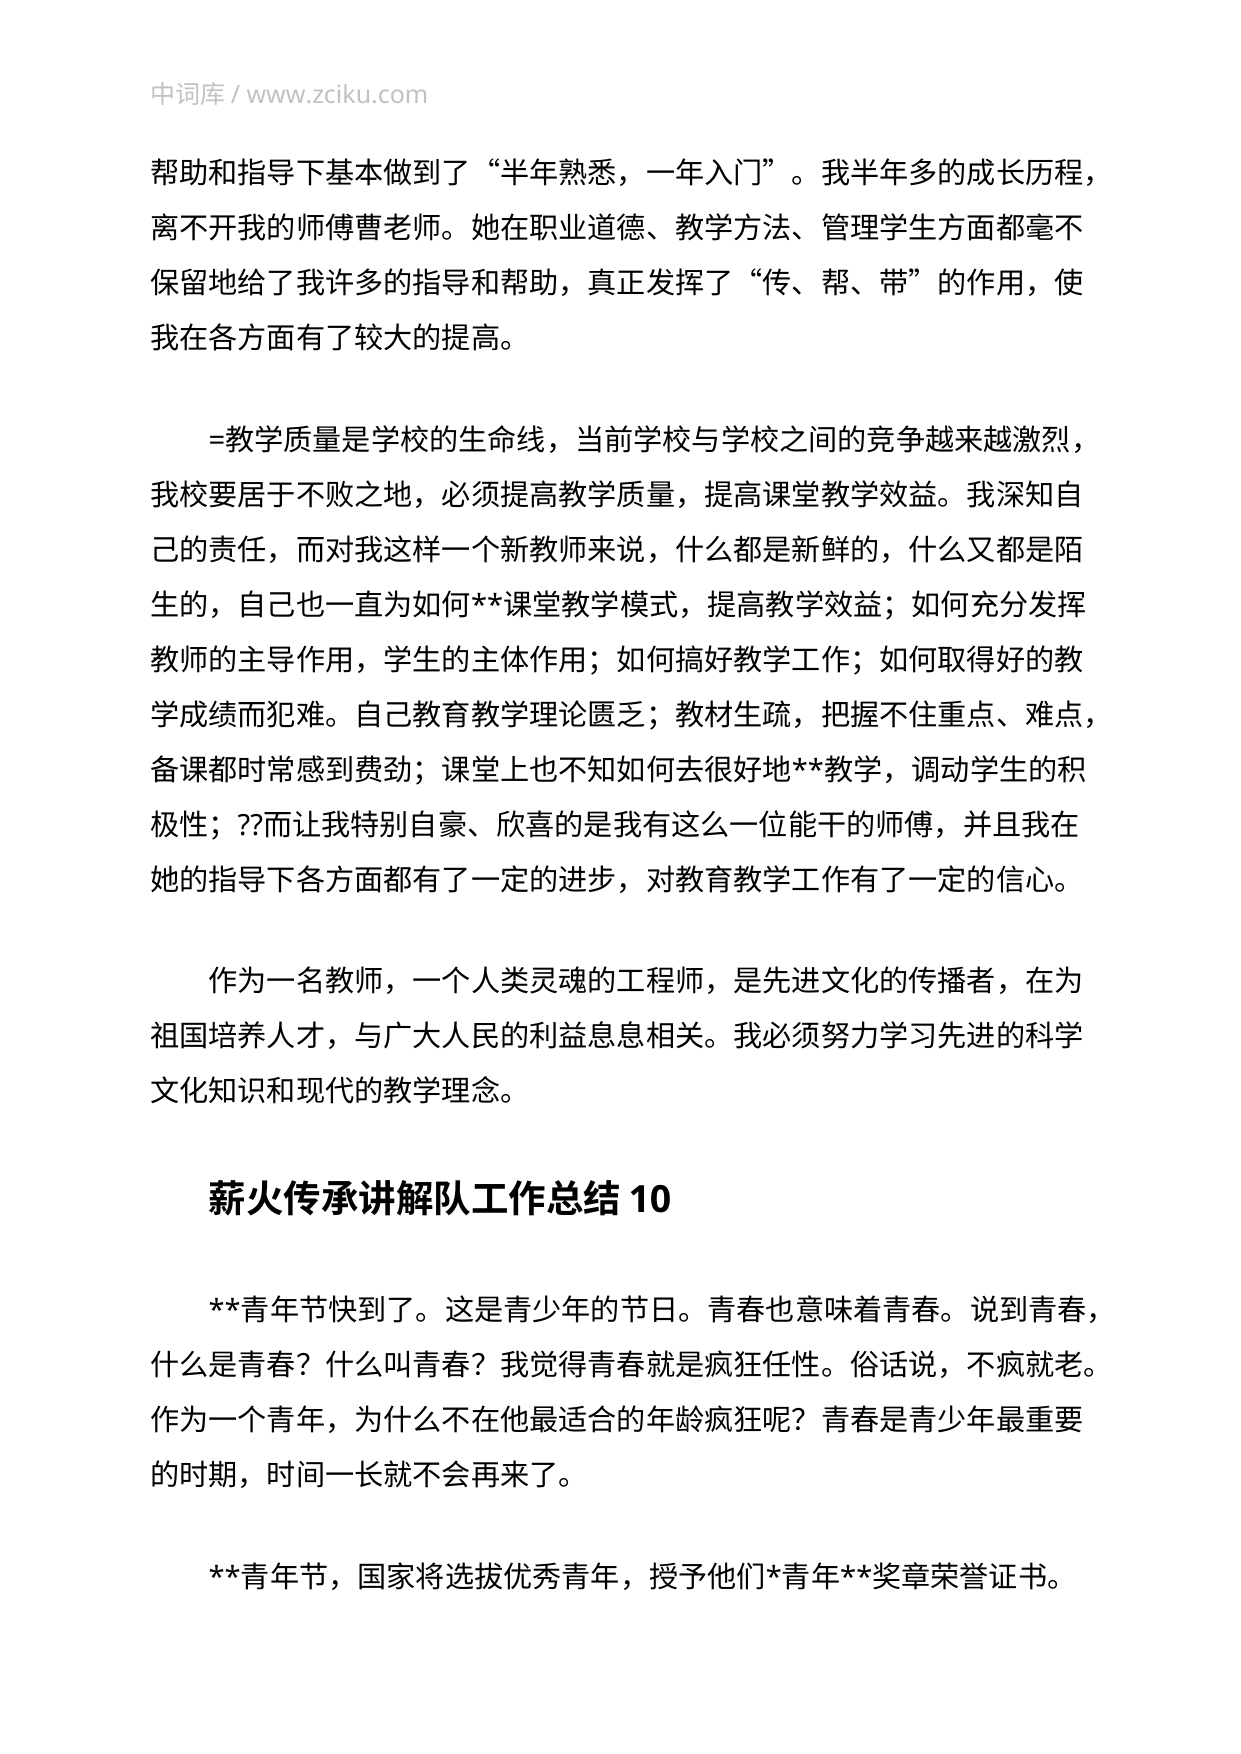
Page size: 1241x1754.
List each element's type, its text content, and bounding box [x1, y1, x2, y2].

text =教学质量是学校的生命线，当前学校与学校之间的竞争越来越激烈，我校要居于不败之地，必须提高教学质量，提高课堂教学效益。我深知自己的责任，而对我这样一个新教师来说，什么都是新鲜的，什么又都是陌生的，自己也一直为如何**课堂教学模式，提高教学效益；如何充分发挥教师的主导作用，学生的主体作用；如何搞好教学工作；如何取得好的教学成绩而犯难。自己教育教学理论匮乏；教材生疏，把握不住重点、难点，备课都时常感到费劲；课堂上也不知如何去很好地**教学，调动学生的积极性；??而让我特别自豪、欣喜的是我有这么一位能干的师傅，并且我在她的指导下各方面都有了一定的进步，对教育教学工作有了一定的信心。 [150, 416, 1090, 898]
text 薪火传承讲解队工作总结10 [150, 1169, 1090, 1224]
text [150, 1553, 1090, 1596]
text **青年节快到了。这是青少年的节日。青春也意味着青春。说到青春，什么是青春？什么叫青春？我觉得青春就是疯狂任性。俗话说，不疯就老。作为一个青年，为什么不在他最适合的年龄疯狂呢？青春是青少年最重要的时期，时间一长就不会再来了。 [150, 1287, 1090, 1494]
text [150, 150, 1090, 357]
text 作为一名教师，一个人类灵魂的工程师，是先进文化的传播者，在为祖国培养人才，与广大人民的利益息息相关。我必须努力学习先进的科学文化知识和现代的教学理念。 [150, 958, 1090, 1110]
